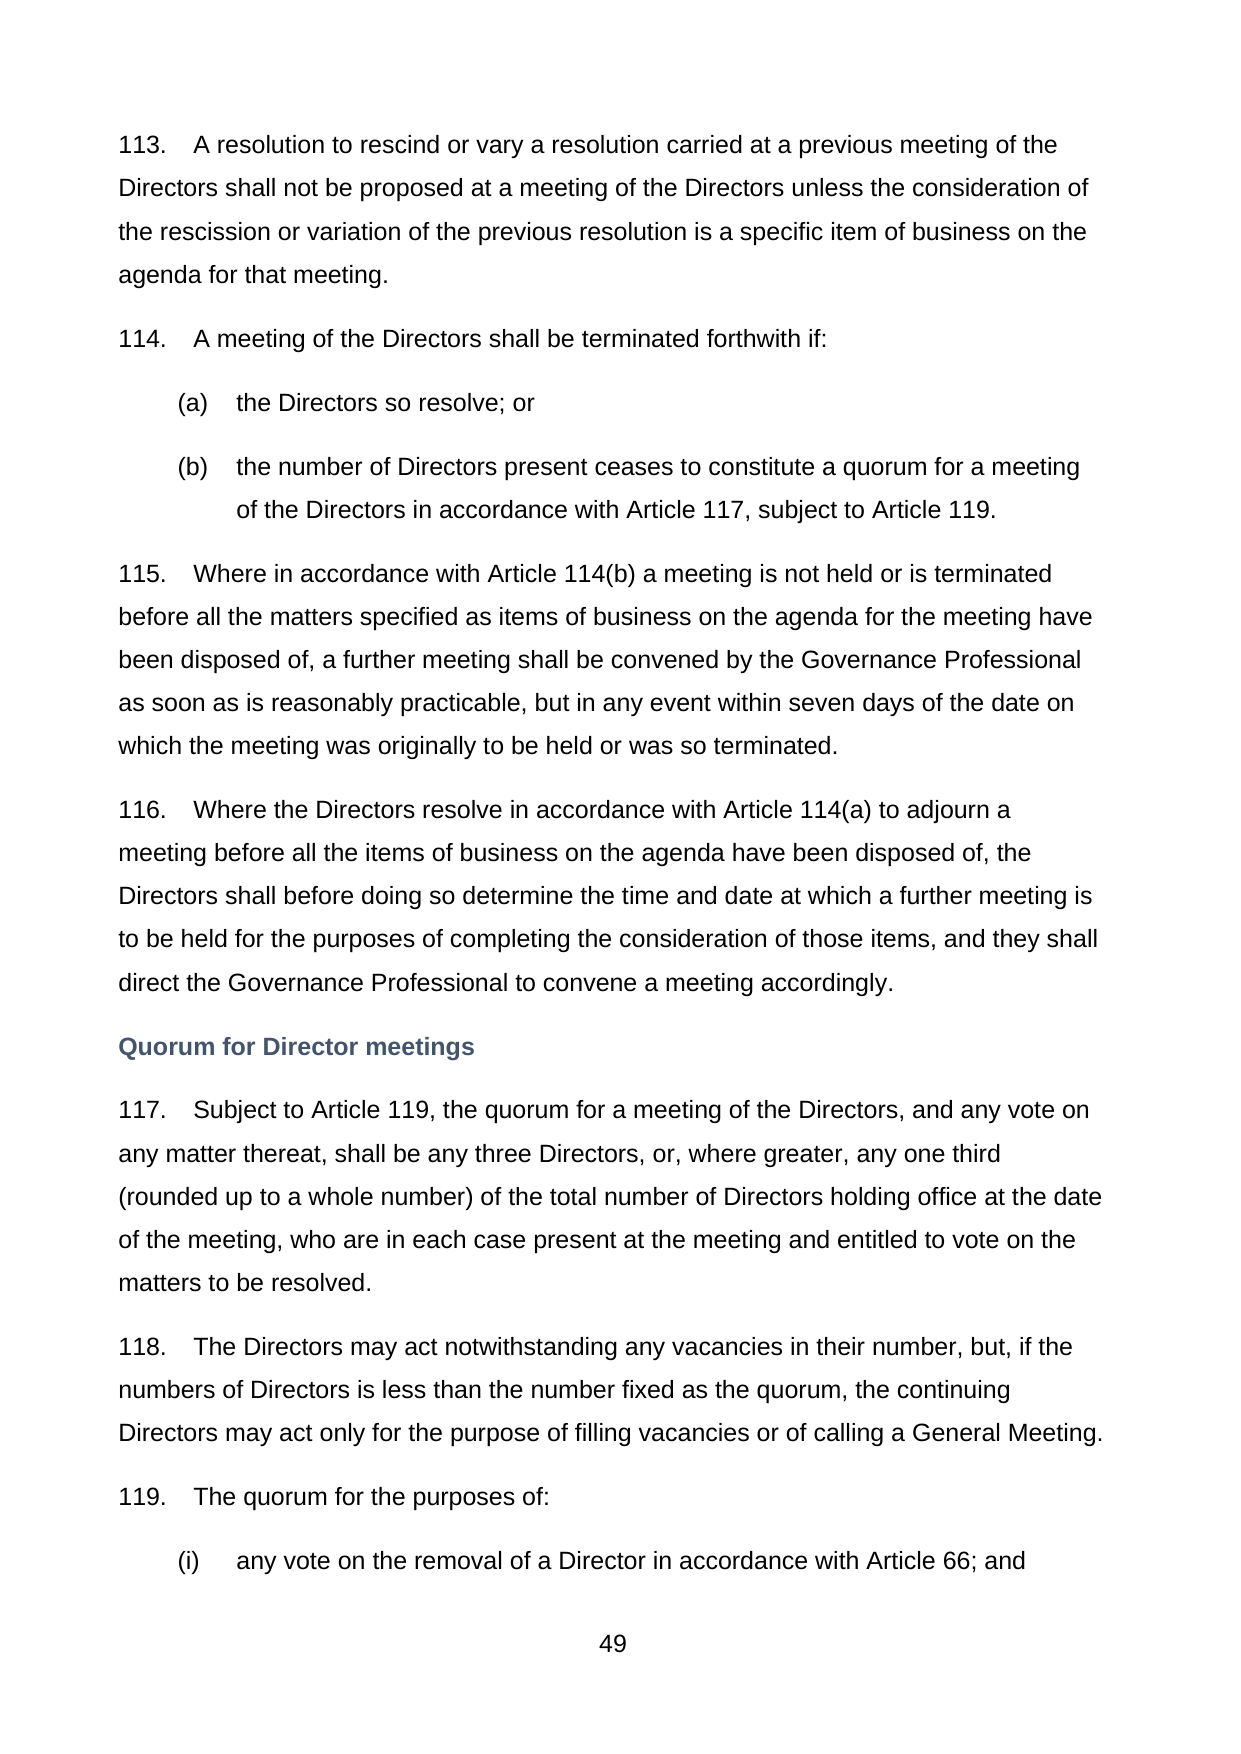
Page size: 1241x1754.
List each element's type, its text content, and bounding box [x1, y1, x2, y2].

text Quorum for Director meetings [118, 1031, 1107, 1060]
list 119. The quorum for the purposes of: [118, 1482, 1107, 1511]
list 114. A meeting of the Directors shall be terminated forthwith if: [118, 323, 1107, 352]
list the Directors so resolve; or [177, 387, 1107, 416]
list 116. Where the Directors resolve in accordance with Article 114(a) to adjourn a meeting before all the items of business on the agenda have been disposed of, the Directors shall before doing so determine the time and date at which a further meeting is to be held for the purposes of completing the consideration of those items, and they shall direct the Governance Professional to convene a meeting accordingly. [118, 795, 1107, 996]
list 117. Subject to Article 119, the quorum for a meeting of the Directors, and any vote on any matter thereat, shall be any three Directors, or, where greater, any one third (rounded up to a whole number) of the total number of Directors holding office at the date of the meeting, who are in each case present at the meeting and entitled to vote on the matters to be resolved. [118, 1095, 1107, 1297]
list 118. The Directors may act notwithstanding any vacancies in their number, but, if the numbers of Directors is less than the number fixed as the quorum, the continuing Directors may act only for the purpose of filling vacancies or of calling a General Meeting. [118, 1332, 1107, 1447]
list any vote on the removal of a Director in accordance with Article 66; and [177, 1546, 1107, 1575]
list the number of Directors present ceases to constitute a quorum for a meeting of the Directors in accordance with Article 117, subject to Article 119. [177, 451, 1107, 523]
list 115. Where in accordance with Article 114(b) a meeting is not held or is terminated before all the matters specified as items of business on the agenda for the meeting have been disposed of, a further meeting shall be convened by the Governance Professional as soon as is reasonably practicable, but in any event within seven days of the date on which the meeting was originally to be held or was so terminated. [118, 558, 1107, 760]
list 113. A resolution to rescind or vary a resolution carried at a previous meeting of the Directors shall not be proposed at a meeting of the Directors unless the consideration of the rescission or variation of the previous resolution is a specific item of business on the agenda for that meeting. [118, 130, 1107, 288]
